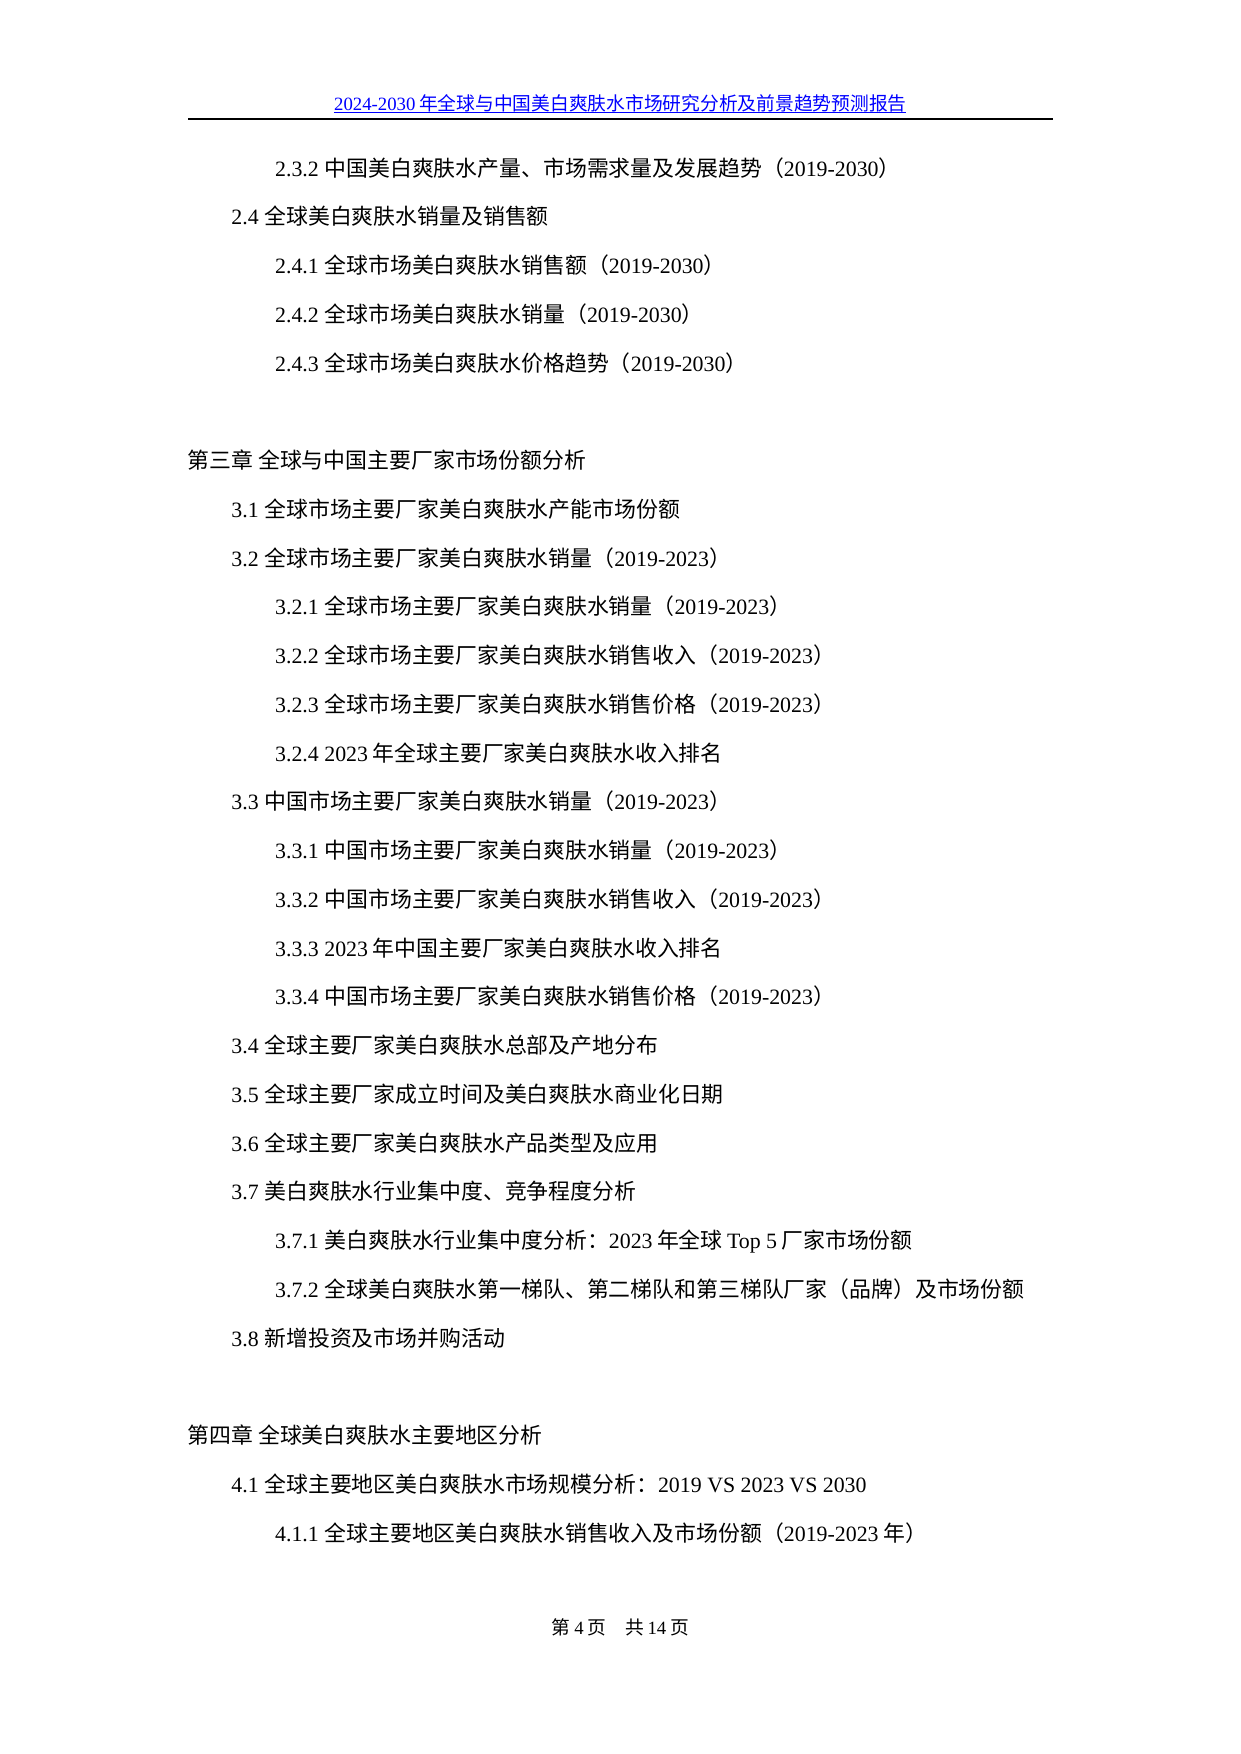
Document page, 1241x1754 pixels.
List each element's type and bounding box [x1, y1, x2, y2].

text [187, 150, 1053, 1548]
